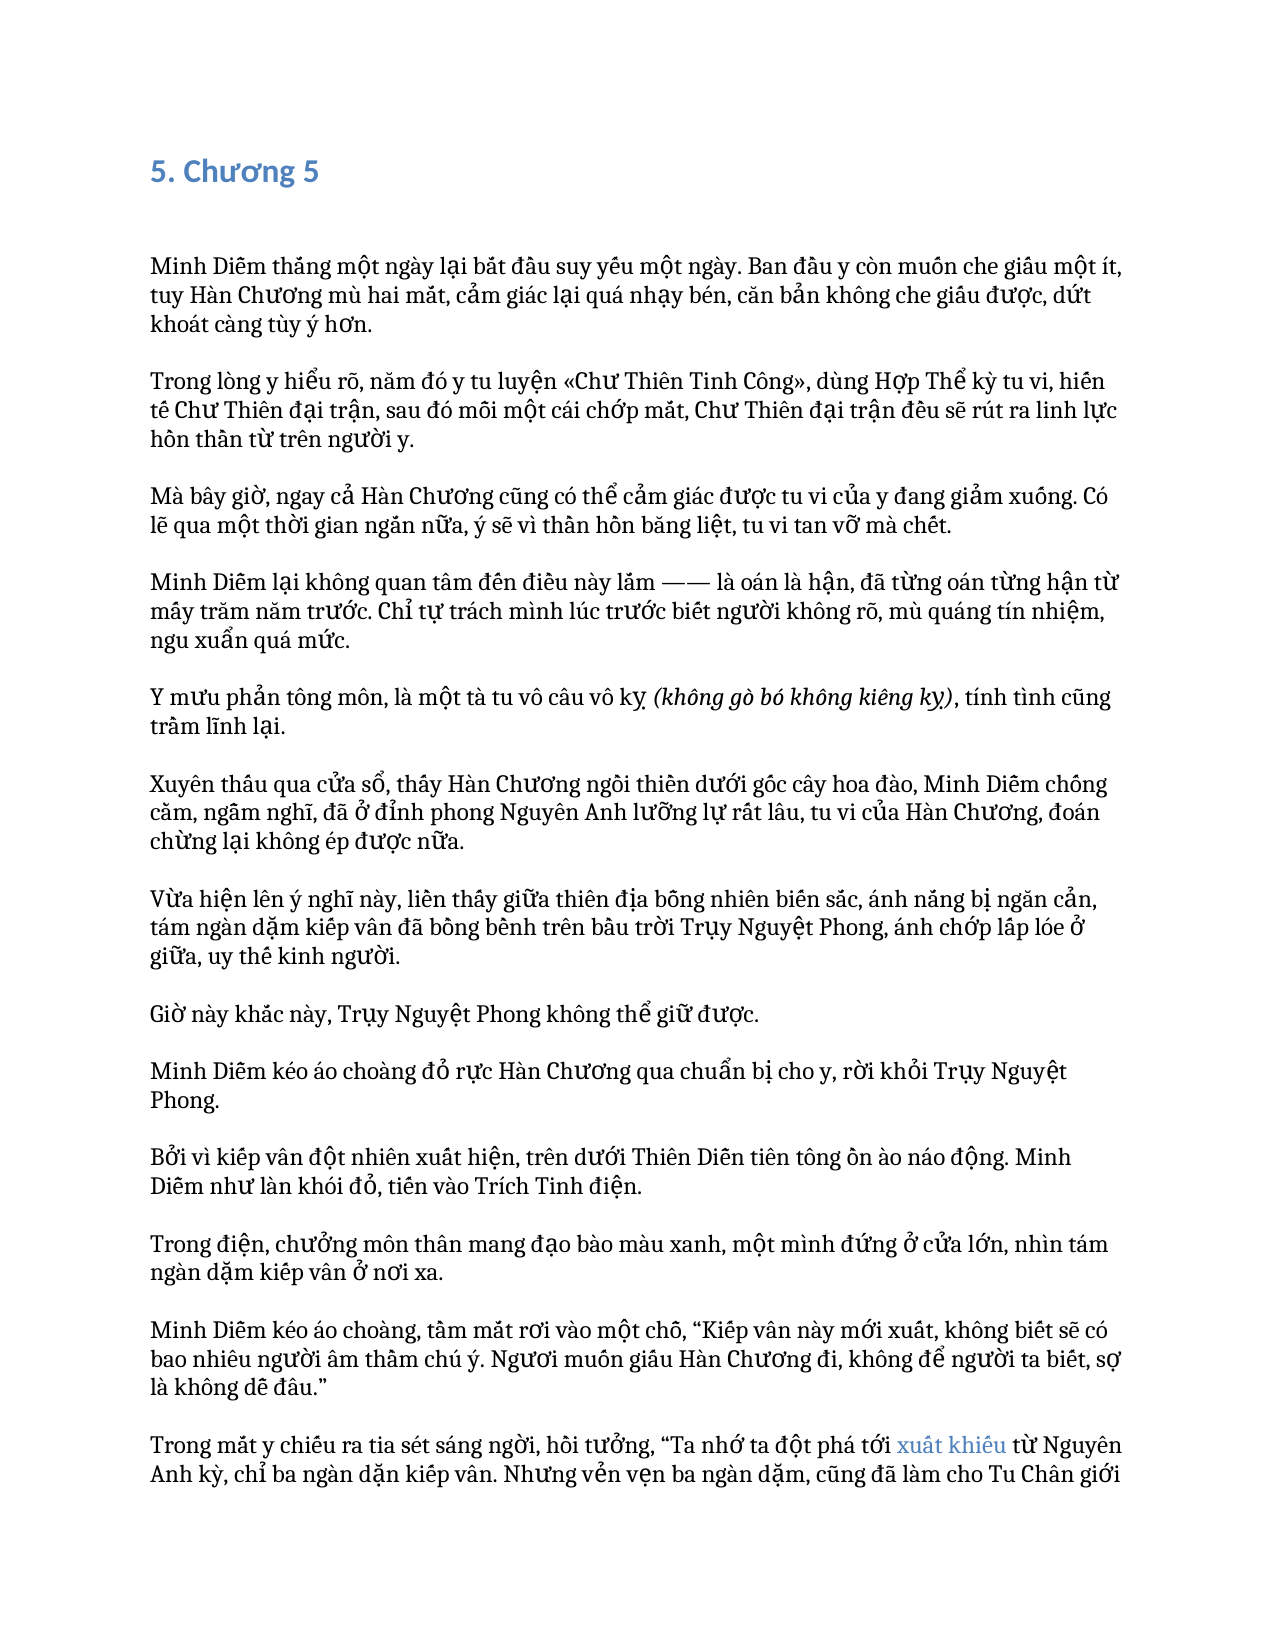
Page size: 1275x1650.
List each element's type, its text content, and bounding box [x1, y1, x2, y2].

subtitle 5. Chương 5 [150, 150, 1125, 191]
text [150, 194, 1125, 1488]
